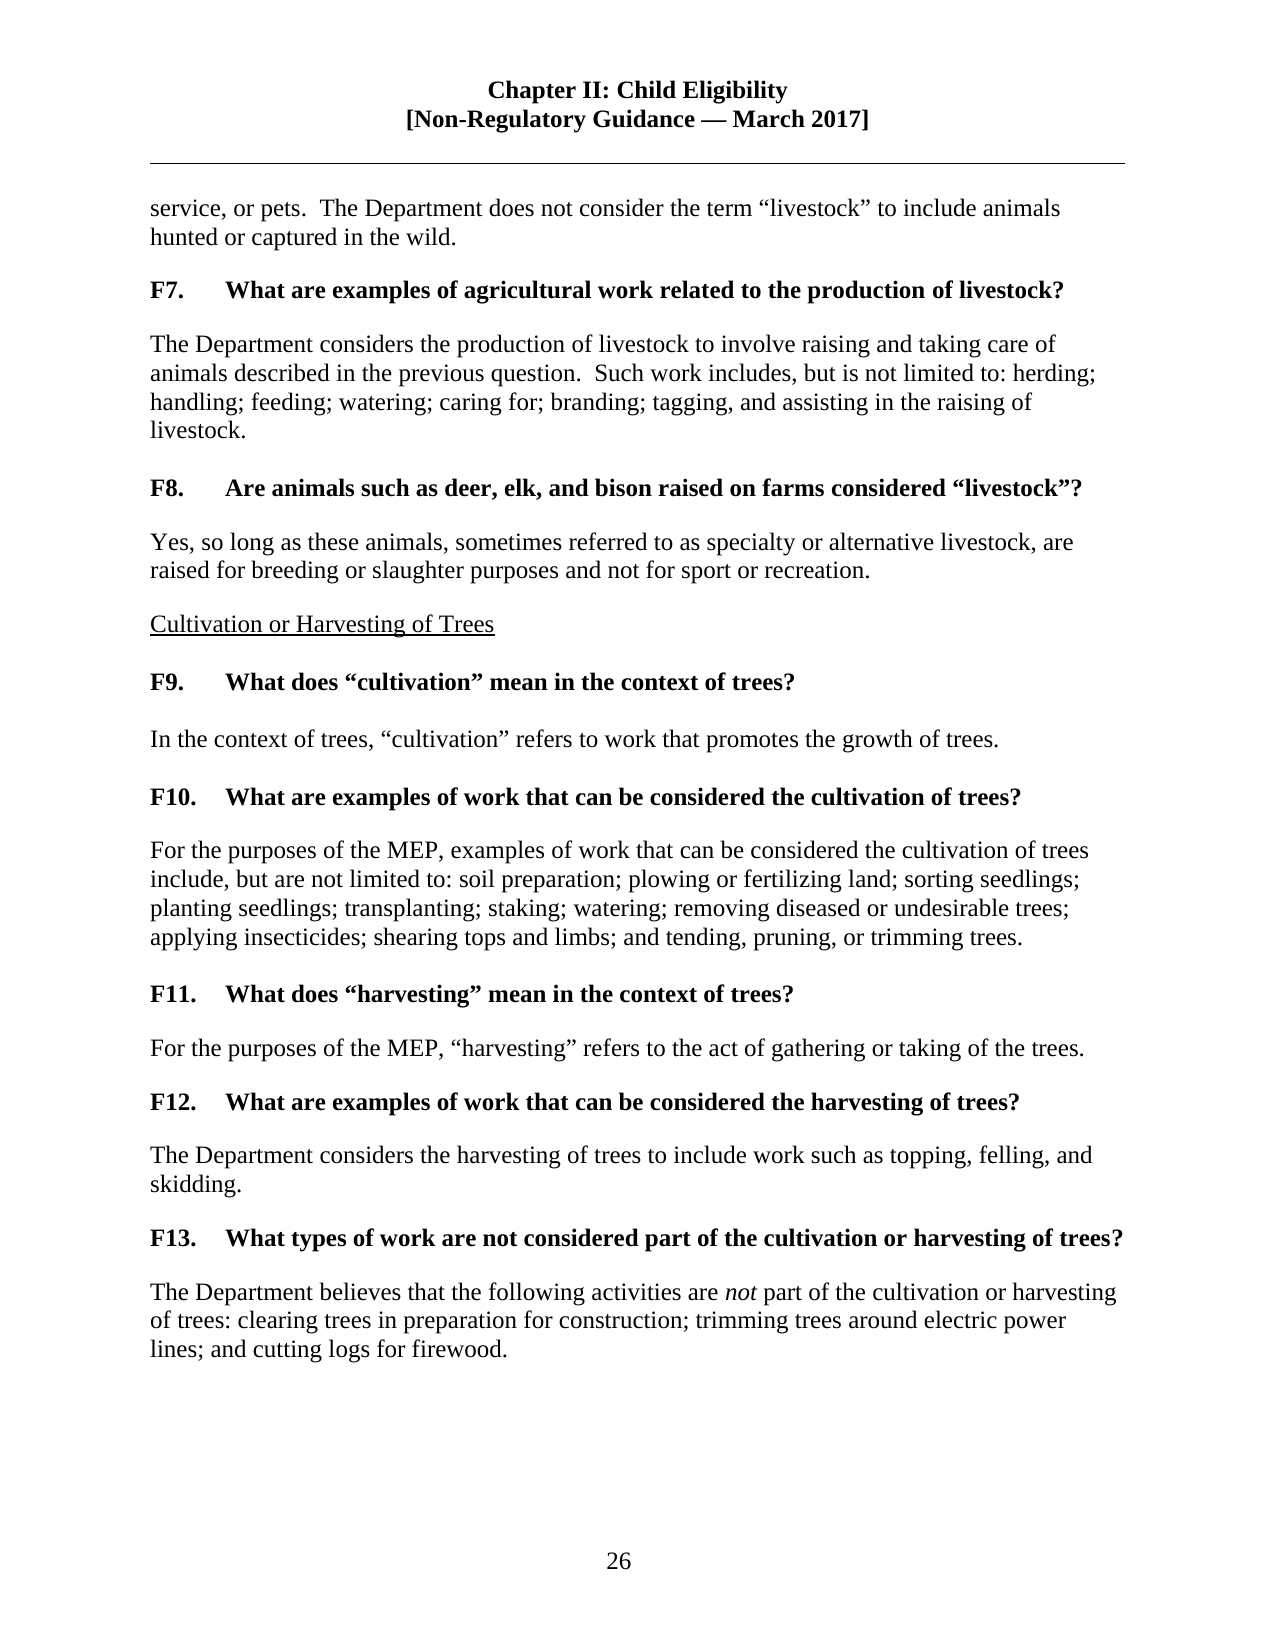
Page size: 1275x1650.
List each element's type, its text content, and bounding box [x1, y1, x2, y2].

subtitle F13. What types of work are not considered part of the cultivation or harvesting of trees? [150, 1223, 1125, 1252]
text For the purposes of the MEP, “harvesting” refers to the act of gathering or taking of the trees. [150, 1033, 1125, 1062]
text The Department believes that the following activities are not part of the cultivation or harvesting of trees: clearing trees in preparation for construction; trimming trees around electric power lines; and cutting logs for firewood. [150, 1277, 1125, 1363]
text The Department considers the production of livestock to involve raising and taking care of animals described in the previous question. Such work includes, but is not limited to: herding; handling; feeding; watering; caring for; branding; tagging, and assisting in the raising of livestock. [150, 329, 1125, 444]
subtitle F12. What are examples of work that can be considered the harvesting of trees? [150, 1087, 1125, 1116]
text Cultivation or Harvesting of Trees [150, 609, 1125, 638]
subtitle F9. What does “cultivation” mean in the context of trees? [150, 667, 1125, 696]
subtitle F7. What are examples of agricultural work related to the production of livestock? [150, 276, 1125, 304]
text For the purposes of the MEP, examples of work that can be considered the cultivation of trees include, but are not limited to: soil preparation; plowing or fertilizing land; sorting seedlings; planting seedlings; transplanting; staking; watering; removing diseased or undesirable trees; applying insecticides; shearing tops and limbs; and tending, pruning, or trimming trees. [150, 836, 1125, 951]
subtitle F8. Are animals such as deer, elk, and bison raised on farms considered “livestock”? [150, 473, 1125, 502]
text In the context of trees, “cultivation” refers to work that promotes the growth of trees. [150, 724, 1125, 753]
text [150, 193, 1125, 251]
subtitle F11. What does “harvesting” mean in the context of trees? [150, 979, 1125, 1008]
text The Department considers the harvesting of trees to include work such as topping, felling, and skidding. [150, 1141, 1125, 1198]
text Yes, so long as these animals, sometimes referred to as specialty or alternative livestock, are raised for breeding or slaughter purposes and not for sport or recreation. [150, 527, 1125, 584]
subtitle F10. What are examples of work that can be considered the cultivation of trees? [150, 782, 1125, 811]
